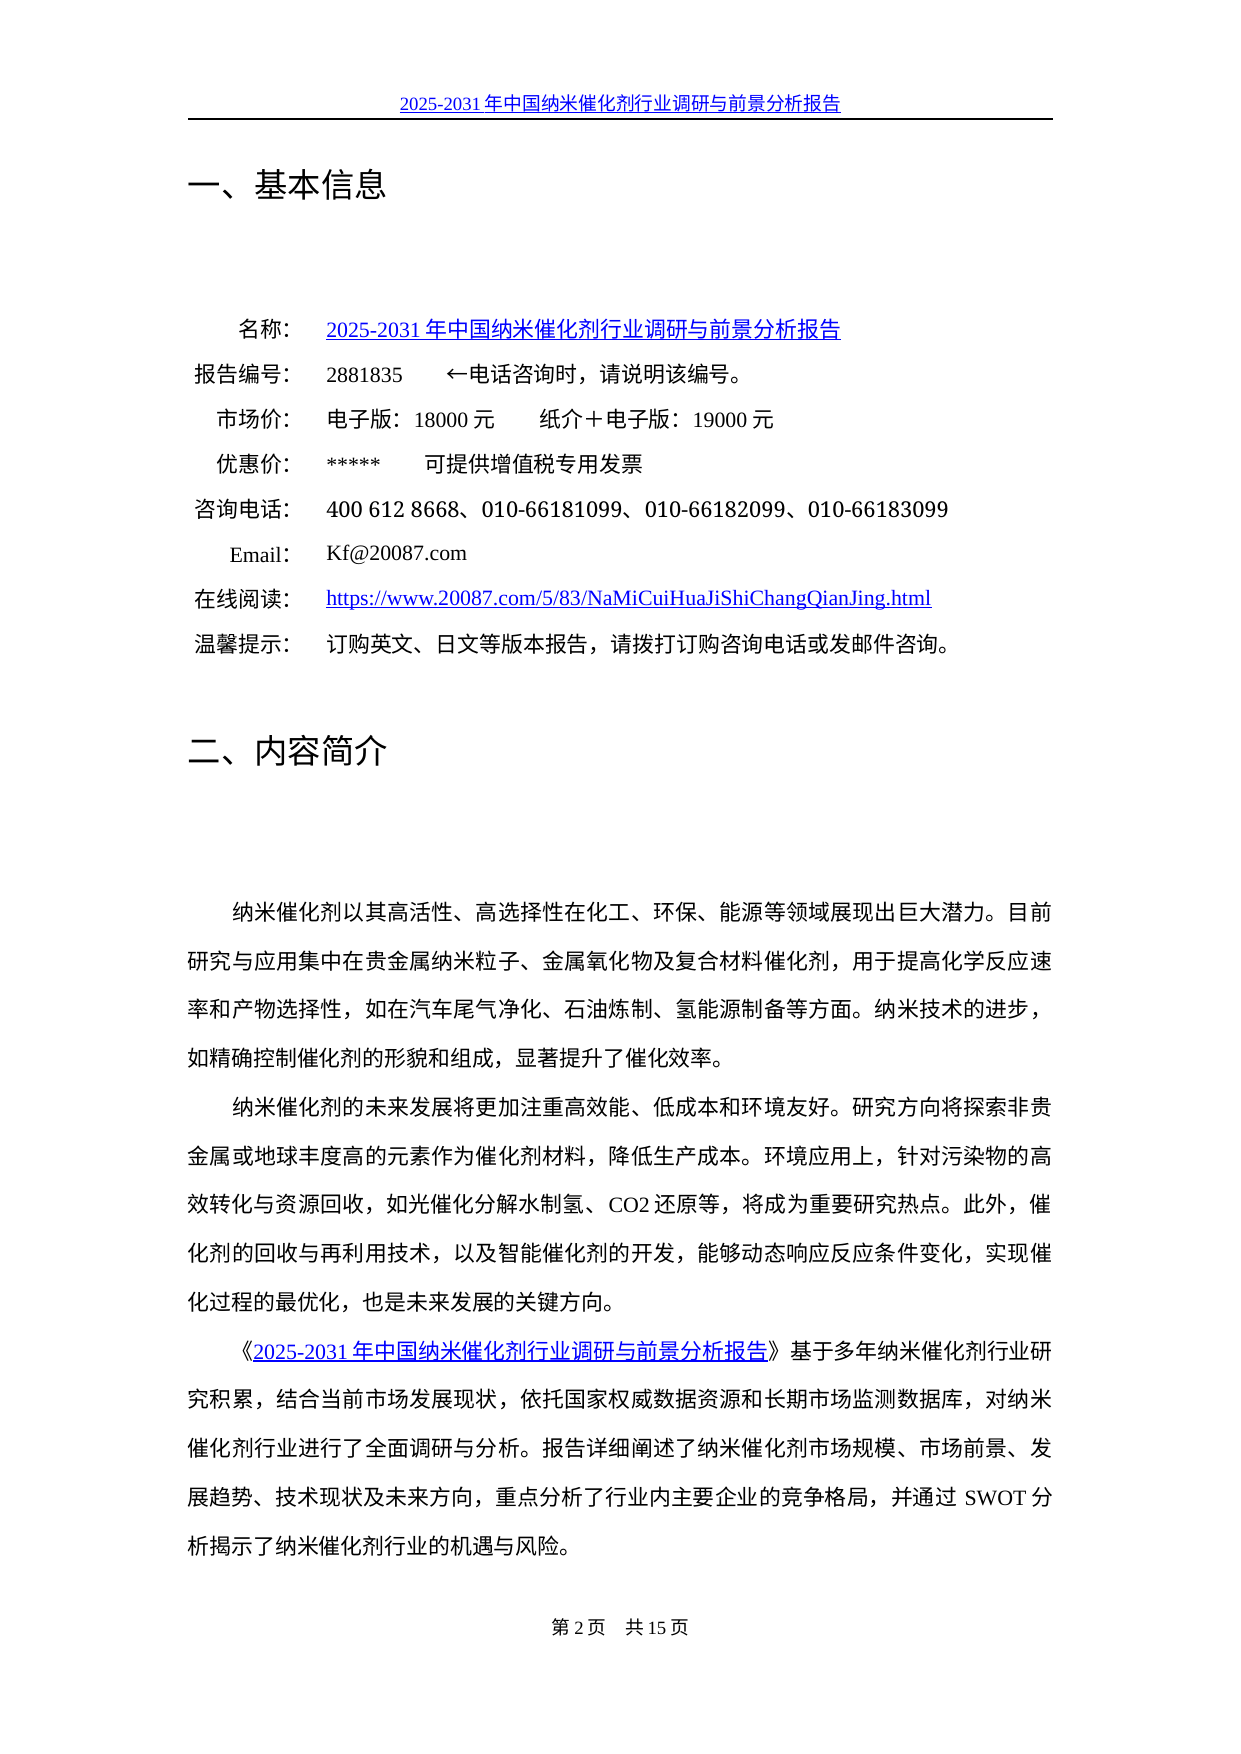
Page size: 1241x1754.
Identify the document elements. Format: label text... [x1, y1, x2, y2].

table_cell 市场价： [167, 402, 315, 447]
title 一、基本信息 [187, 150, 1053, 215]
table_header 名称： [167, 312, 315, 357]
table_cell 咨询电话： [167, 492, 315, 537]
table_cell 优惠价： [167, 447, 315, 492]
table_header 2025-2031年中国纳米催化剂行业调研与前景分析报告 [315, 312, 1073, 357]
table_cell 在线阅读： [167, 582, 315, 627]
table_cell 电子版：18000 元 纸介＋电子版：19000 元 [315, 402, 1073, 447]
table_cell 400 612 8668、010-66181099、010-66182099、010-66183099 [315, 492, 1073, 537]
table_cell 报告编号： [167, 357, 315, 402]
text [187, 894, 1053, 1561]
table_cell 订购英文、日文等版本报告，请拨打订购咨询电话或发邮件咨询。 [315, 627, 1073, 672]
table_cell Kf@20087.com [315, 537, 1073, 582]
table_cell Email： [167, 537, 315, 582]
table_cell [315, 582, 1073, 627]
title 二、内容简介 [187, 717, 1053, 782]
table_cell 2881835 ←电话咨询时，请说明该编号。 [315, 357, 1073, 402]
table_cell 温馨提示： [167, 627, 315, 672]
table_cell ***** 可提供增值税专用发票 [315, 447, 1073, 492]
